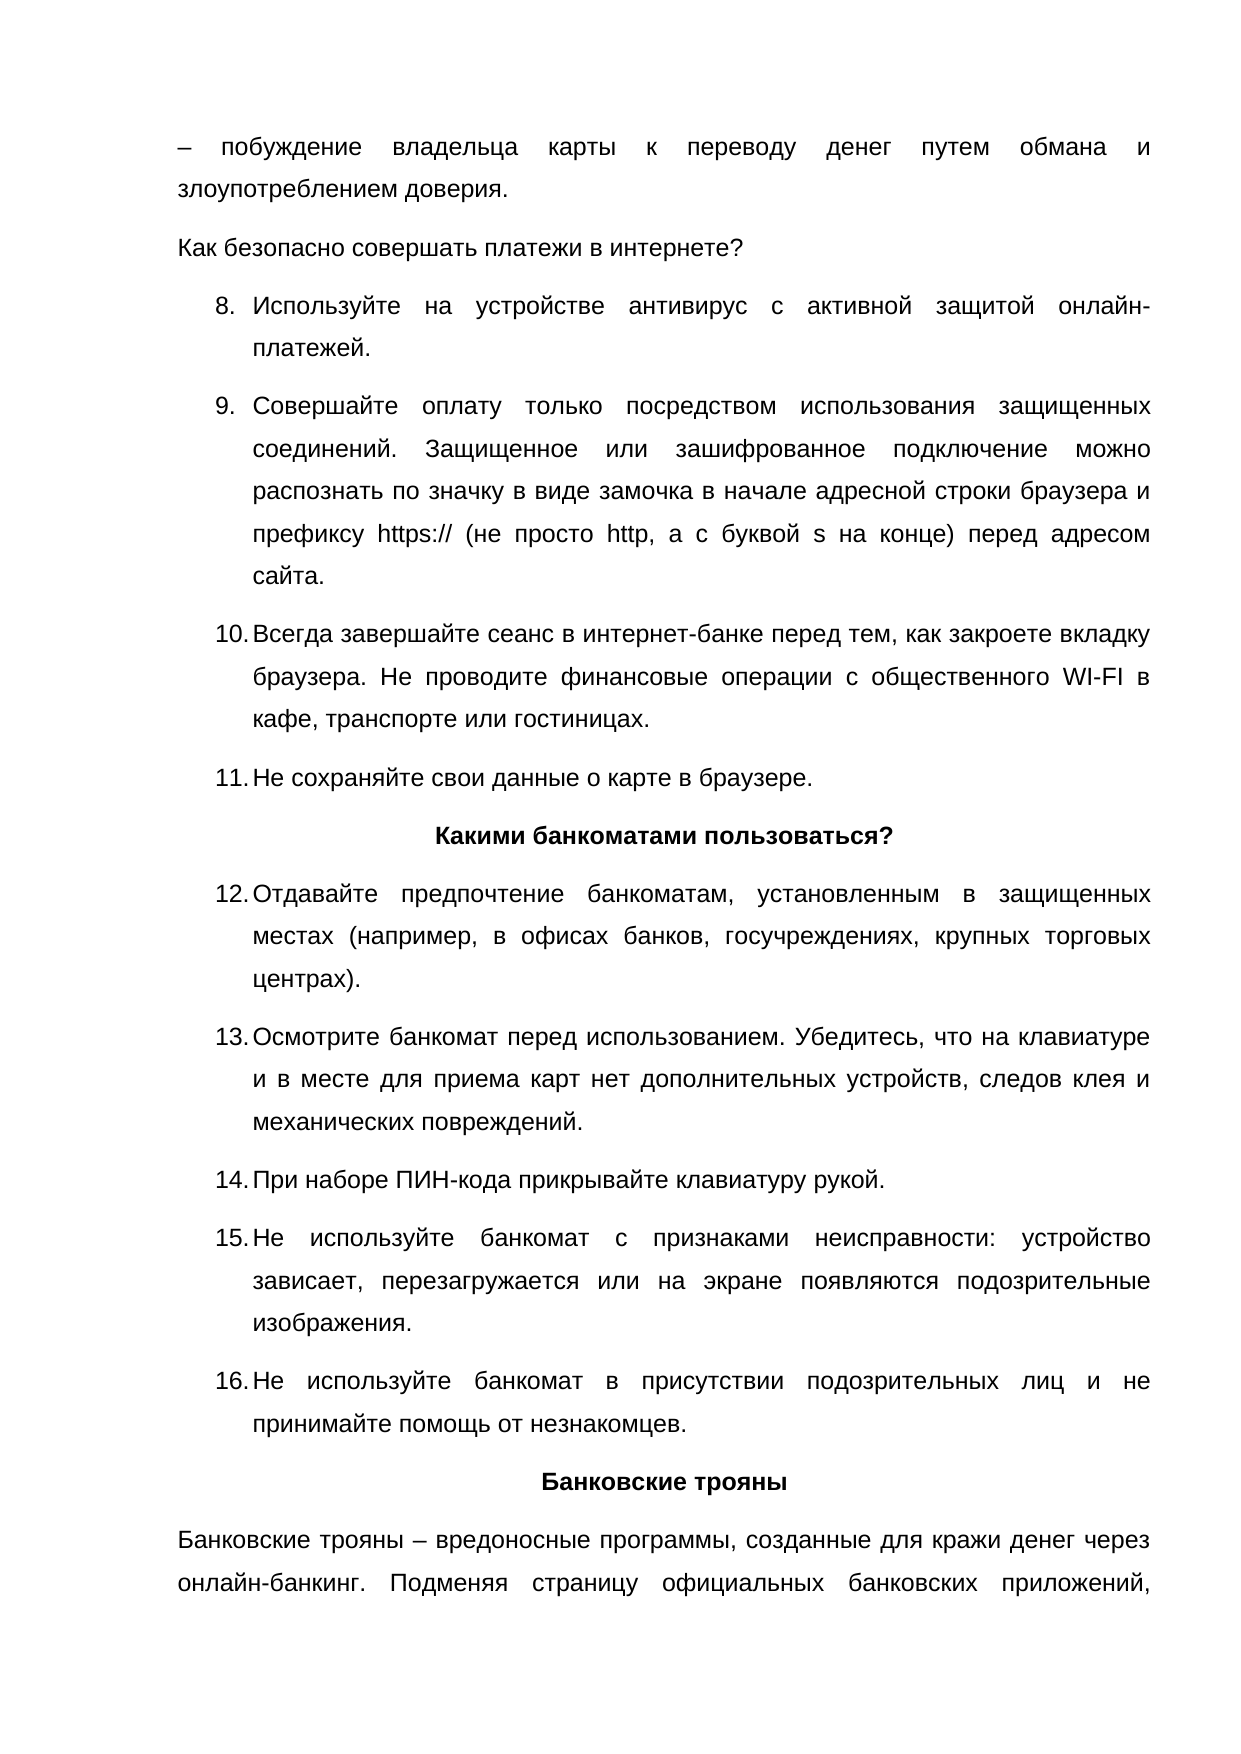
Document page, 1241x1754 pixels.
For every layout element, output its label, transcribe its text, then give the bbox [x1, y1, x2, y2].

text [177, 118, 1152, 203]
list Не используйте банкомат с признаками неисправности: устройство зависает, перезагружается или на экране появляются подозрительные изображения. [215, 1209, 1152, 1337]
list Отдавайте предпочтение банкоматам, установленным в защищенных местах (например, в офисах банков, госучреждениях, крупных торговых центрах). [215, 865, 1152, 992]
list Совершайте оплату только посредством использования защищенных соединений. Защищенное или зашифрованное подключение можно распознать по значку в виде замочка в начале адресной строки браузера и префиксу https:// (не просто http, а с буквой s на конце) перед адресом сайта. [215, 377, 1152, 590]
list При наборе ПИН-кода прикрывайте клавиатуру рукой. [215, 1151, 1152, 1194]
list Не используйте банкомат в присутствии подозрительных лиц и не принимайте помощь от незнакомцев. [215, 1352, 1152, 1437]
text Какими банкоматами пользоваться? [177, 807, 1152, 849]
list Осмотрите банкомат перед использованием. Убедитесь, что на клавиатуре и в месте для приема карт нет дополнительных устройств, следов клея и механических повреждений. [215, 1008, 1152, 1136]
list Используйте на устройстве антивирус с активной защитой онлайн- платежей. [215, 277, 1152, 362]
text Как безопасно совершать платежи в интернете? [177, 219, 1152, 261]
list Не сохраняйте свои данные о карте в браузере. [215, 749, 1152, 791]
text Банковские трояны [177, 1453, 1152, 1496]
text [177, 1511, 1152, 1596]
list Всегда завершайте сеанс в интернет-банке перед тем, как закроете вкладку браузера. Не проводите финансовые операции с общественного WI-FI в кафе, транспорте или гостиницах. [215, 606, 1152, 733]
